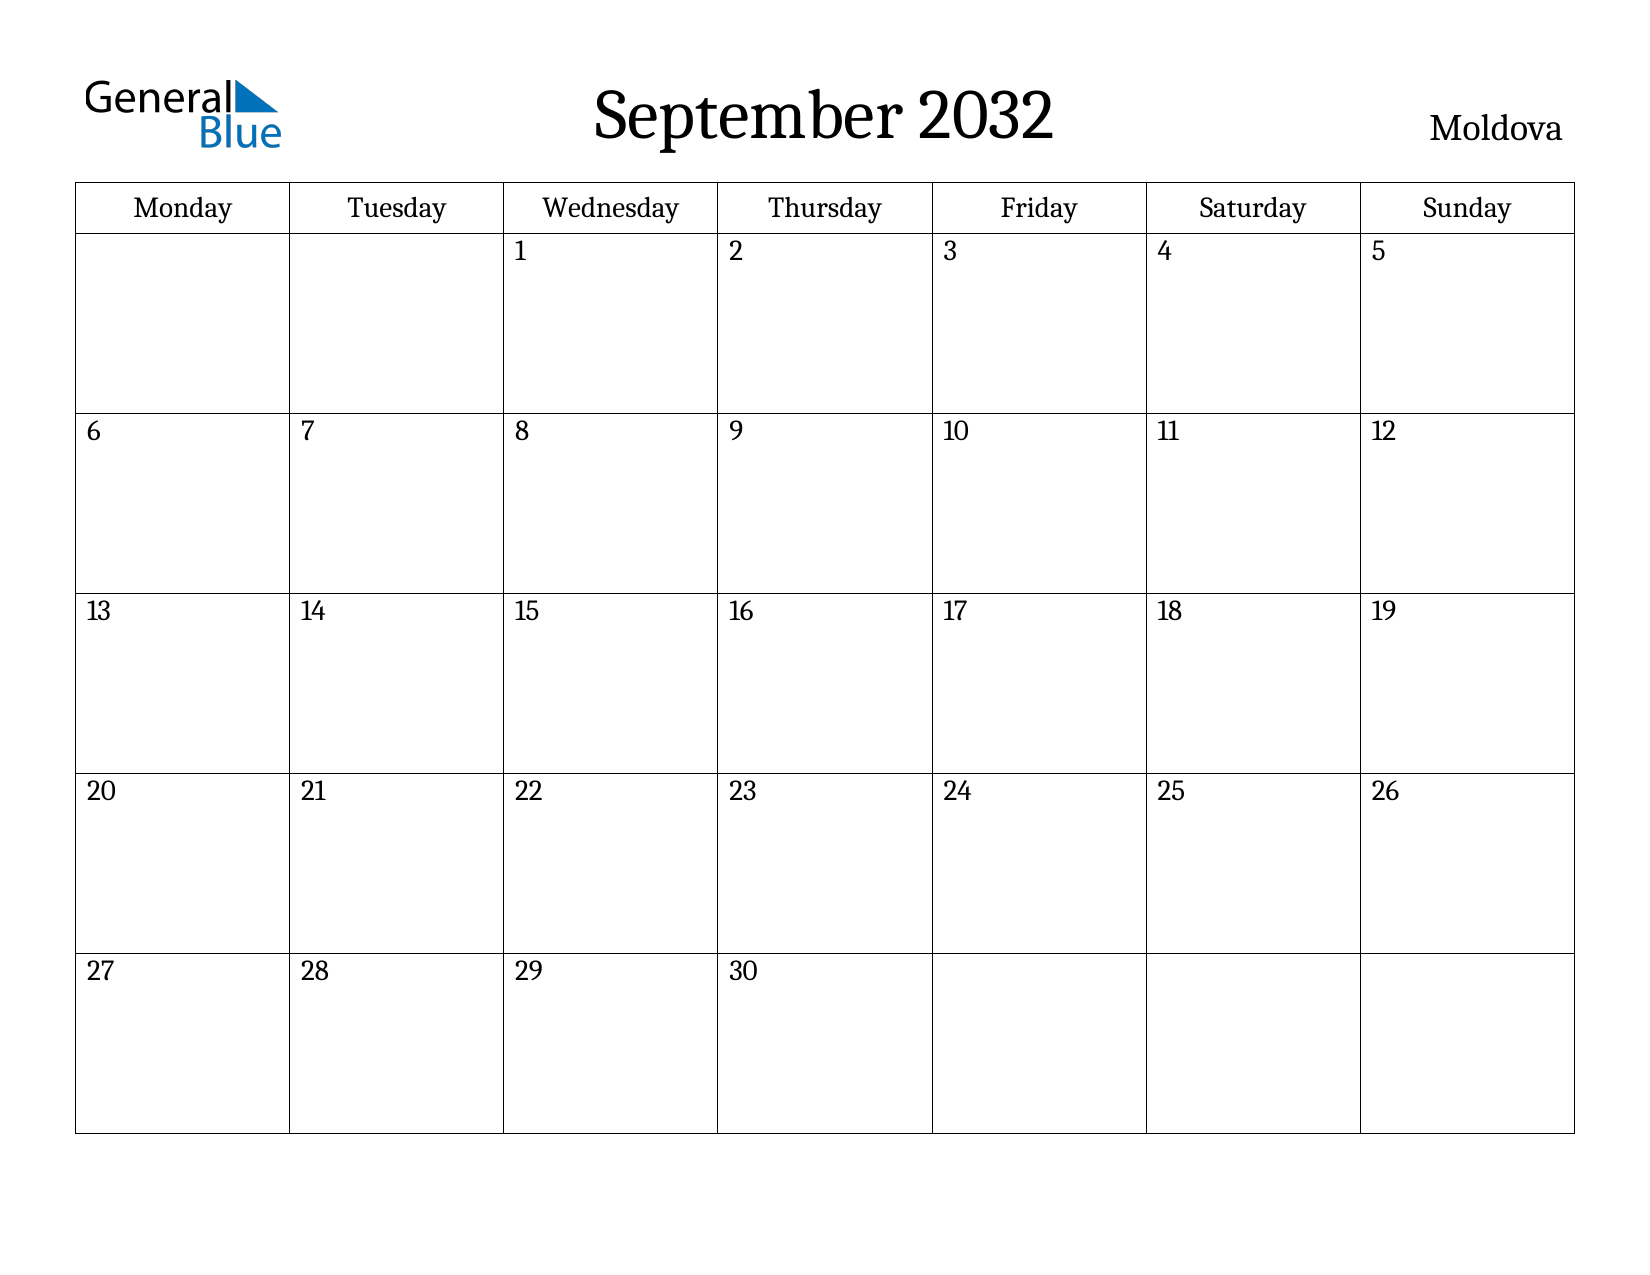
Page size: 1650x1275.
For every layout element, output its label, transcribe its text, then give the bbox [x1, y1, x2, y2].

table_cell Wednesday [504, 183, 717, 233]
table_cell [1361, 808, 1574, 953]
table_cell 17 [933, 594, 1146, 627]
table_cell [1361, 267, 1574, 413]
table_cell Tuesday [290, 183, 503, 233]
table_cell 16 [718, 594, 932, 627]
table_cell 4 [1147, 234, 1360, 267]
table_cell [933, 448, 1146, 593]
table_cell 5 [1361, 234, 1574, 267]
table_cell 29 [504, 954, 717, 987]
table_cell [76, 627, 289, 773]
table_cell [933, 988, 1146, 1133]
table_cell [290, 988, 503, 1133]
table_cell 8 [504, 414, 717, 447]
table_cell [76, 448, 289, 593]
table_cell Saturday [1147, 183, 1360, 233]
table_cell [718, 267, 932, 413]
table_cell [290, 627, 503, 773]
table_cell [504, 808, 717, 953]
table_cell [1147, 808, 1360, 953]
table_cell [290, 234, 503, 267]
table_cell 1 [504, 234, 717, 267]
table_cell [933, 627, 1146, 773]
table_cell 12 [1361, 414, 1574, 447]
table_cell [1147, 627, 1360, 773]
picture [86, 80, 281, 148]
table_header Moldova [1146, 75, 1574, 182]
table_cell [1147, 267, 1360, 413]
table_header [76, 75, 503, 182]
table_cell 18 [1147, 594, 1360, 627]
table_cell [504, 627, 717, 773]
table_cell 27 [76, 954, 289, 987]
table_cell [1361, 448, 1574, 593]
table_cell [76, 267, 289, 413]
table_cell [504, 448, 717, 593]
table_cell [718, 448, 932, 593]
table_cell [1361, 988, 1574, 1133]
table_cell [1147, 988, 1360, 1133]
table_cell 28 [290, 954, 503, 987]
table_cell [504, 267, 717, 413]
table_cell Thursday [718, 183, 932, 233]
table_cell [1147, 954, 1360, 987]
table_cell [933, 954, 1146, 987]
table_header September 2032 [504, 75, 1146, 182]
table_cell 2 [718, 234, 932, 267]
table_cell 3 [933, 234, 1146, 267]
table_cell [76, 988, 289, 1133]
table_cell 14 [290, 594, 503, 627]
table_cell [933, 267, 1146, 413]
table_cell [504, 988, 717, 1133]
table_cell [290, 267, 503, 413]
table_cell [718, 627, 932, 773]
table_cell [718, 988, 932, 1133]
table_cell 10 [933, 414, 1146, 447]
table_cell 22 [504, 774, 717, 807]
table_cell 9 [718, 414, 932, 447]
table_cell 11 [1147, 414, 1360, 447]
table_cell Friday [933, 183, 1146, 233]
table_cell [290, 808, 503, 953]
table_cell 19 [1361, 594, 1574, 627]
table_cell 20 [76, 774, 289, 807]
table_cell 21 [290, 774, 503, 807]
table_cell 7 [290, 414, 503, 447]
table_cell 6 [76, 414, 289, 447]
table_cell 26 [1361, 774, 1574, 807]
table_cell [76, 808, 289, 953]
table_cell Sunday [1361, 183, 1574, 233]
table_cell [1361, 627, 1574, 773]
table_cell 13 [76, 594, 289, 627]
table_cell 25 [1147, 774, 1360, 807]
table_cell Monday [76, 183, 289, 233]
table_cell 15 [504, 594, 717, 627]
table_cell [290, 448, 503, 593]
table_cell 23 [718, 774, 932, 807]
table_cell [1147, 448, 1360, 593]
table_cell 24 [933, 774, 1146, 807]
table_cell [1361, 954, 1574, 987]
table_cell [718, 808, 932, 953]
table_cell [933, 808, 1146, 953]
table_cell 30 [718, 954, 932, 987]
table_cell [76, 234, 289, 267]
